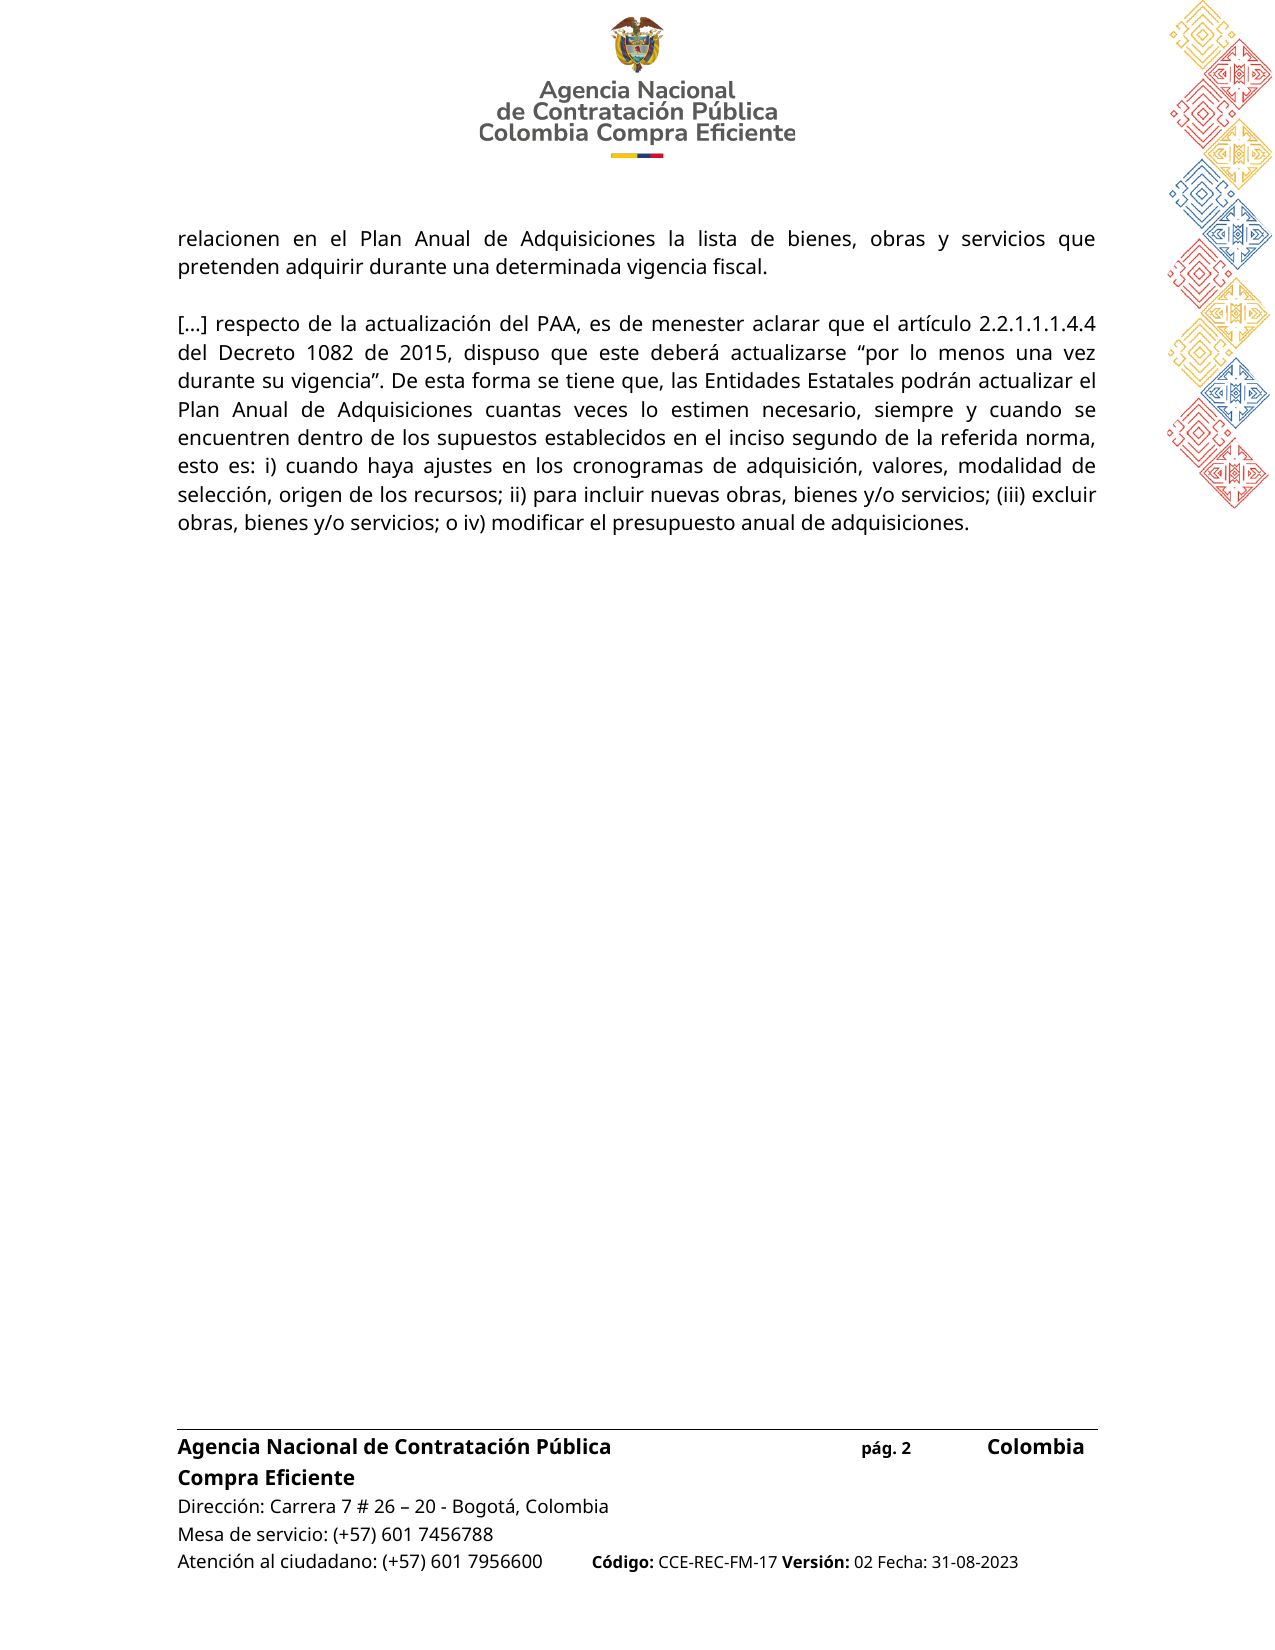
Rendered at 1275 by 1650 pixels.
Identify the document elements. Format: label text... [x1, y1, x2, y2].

picture [479, 17, 796, 158]
picture [1165, 0, 1272, 506]
text […] respecto de la actualización del PAA, es de menester aclarar que el artículo 2.2.1.1.1.4.4 del Decreto 1082 de 2015, dispuso que este deberá actualizarse “por lo menos una vez durante su vigencia”. De esta forma se tiene que, las Entidades Estatales podrán actualizar el Plan Anual de Adquisiciones cuantas veces lo estimen necesario, siempre y cuando se encuentren dentro de los supuestos establecidos en el inciso segundo de la referida norma, esto es: i) cuando haya ajustes en los cronogramas de adquisición, valores, modalidad de selección, origen de los recursos; ii) para incluir nuevas obras, bienes y/o servicios; (iii) excluir obras, bienes y/o servicios; o iv) modificar el presupuesto anual de adquisiciones. [177, 309, 1098, 537]
